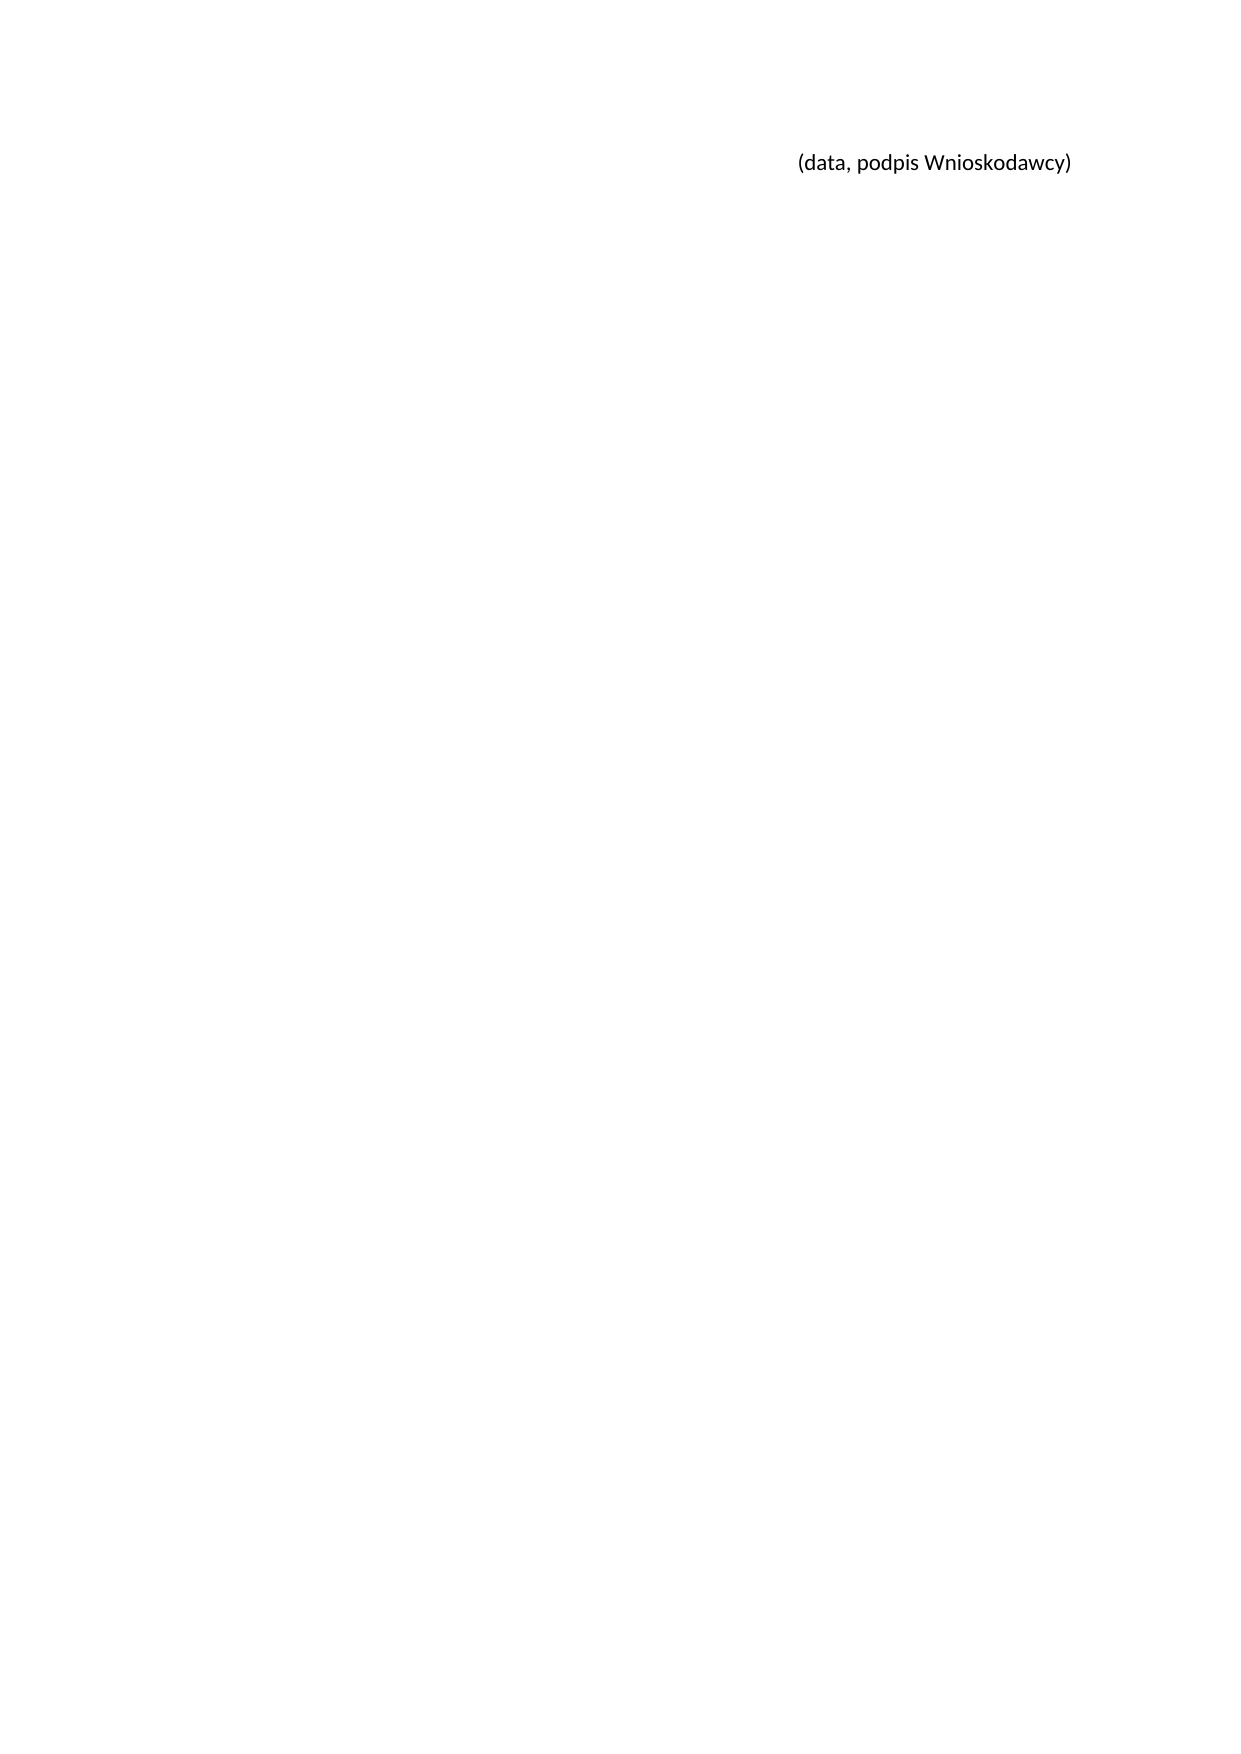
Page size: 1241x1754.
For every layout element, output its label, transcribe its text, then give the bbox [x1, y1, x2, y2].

text (data, podpis Wnioskodawcy) [148, 148, 1093, 176]
